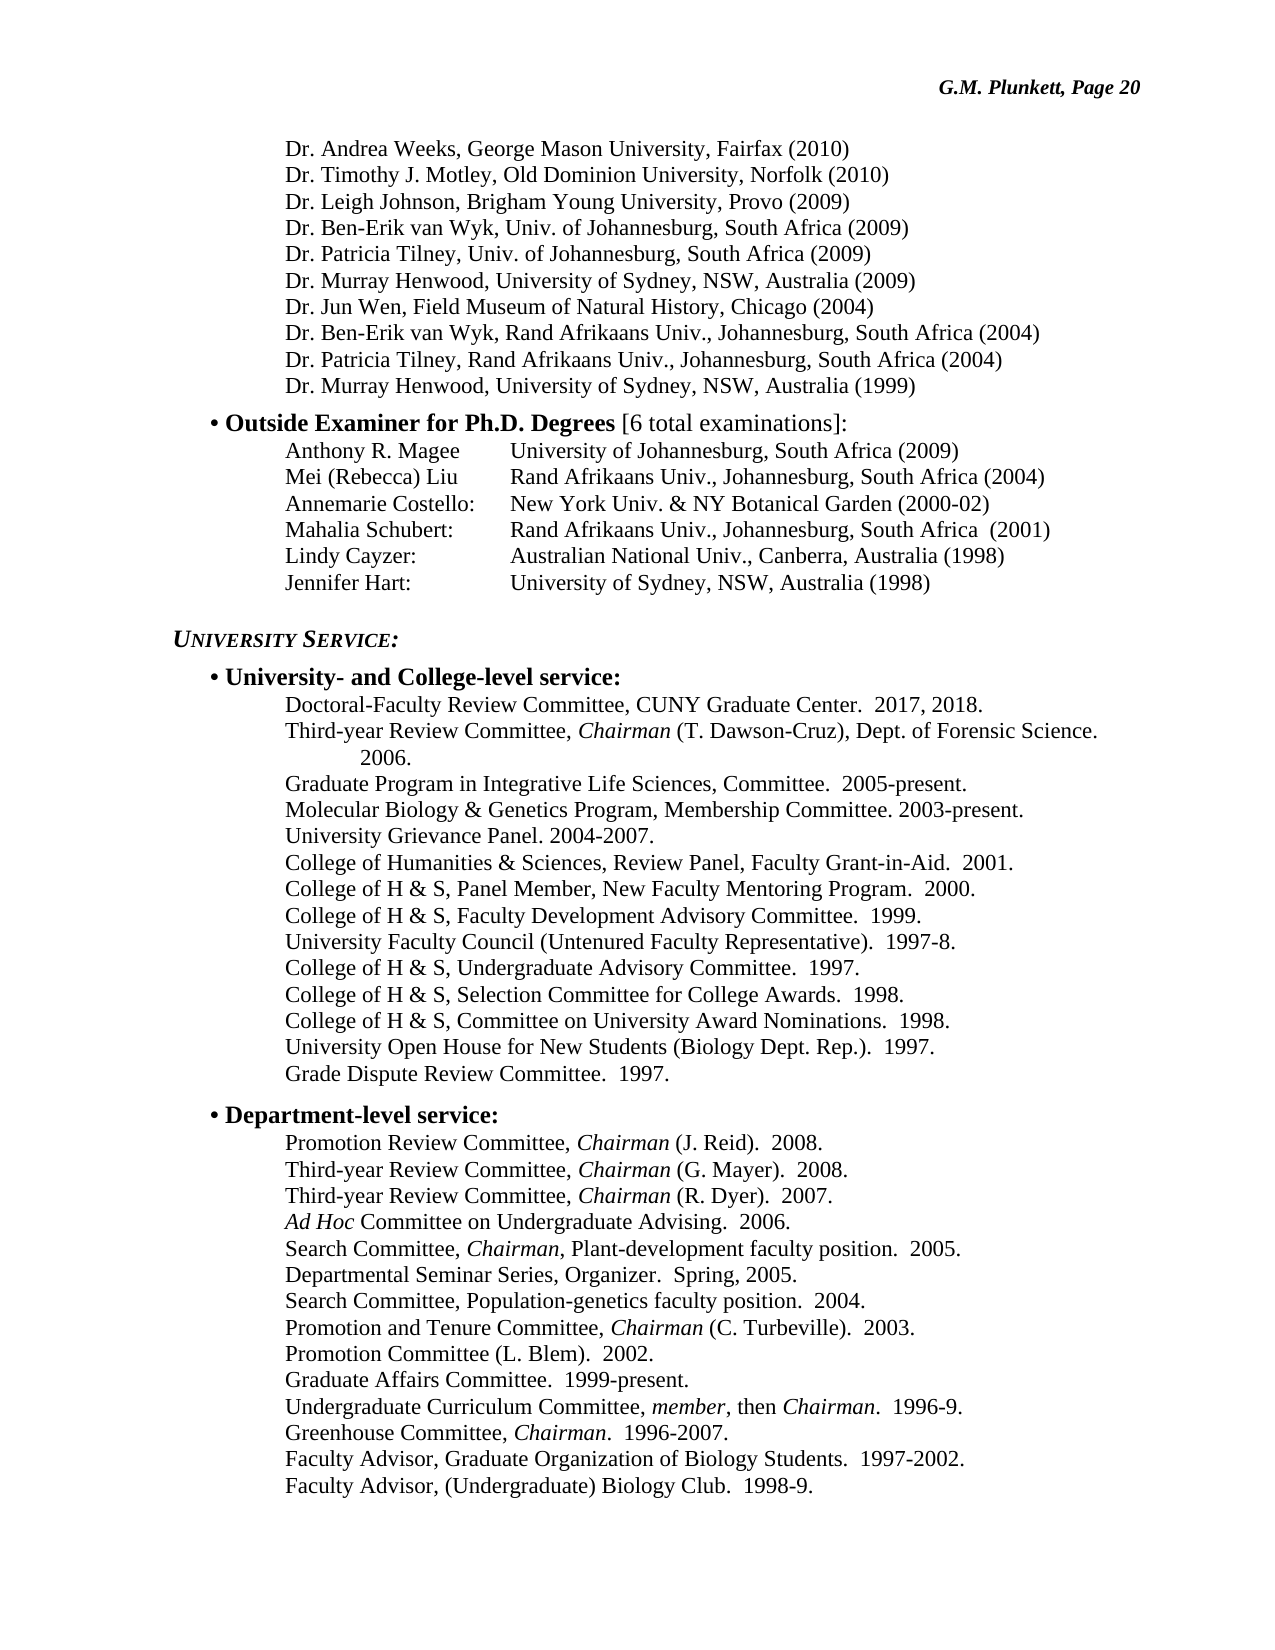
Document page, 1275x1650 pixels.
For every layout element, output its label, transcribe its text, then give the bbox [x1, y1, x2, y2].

text Dr. Patricia Tilney, Rand Afrikaans Univ., Johannesburg, South Africa (2004) [285, 346, 1140, 372]
text Dr. Jun Wen, Field Museum of Natural History, Chicago (2004) [285, 293, 1140, 319]
text University Service: [172, 624, 1140, 652]
text University Open House for New Students (Biology Dept. Rep.). 1997. [210, 1033, 1140, 1060]
text Third-year Review Committee, Chairman (G. Mayer). 2008. [285, 1156, 1140, 1182]
text Greenhouse Committee, Chairman. 1996-2007. [285, 1419, 1140, 1446]
text Dr. Ben-Erik van Wyk, Univ. of Johannesburg, South Africa (2009) [285, 214, 1140, 240]
text Promotion Review Committee, Chairman (J. Reid). 2008. [285, 1129, 1140, 1156]
text Dr. Patricia Tilney, Univ. of Johannesburg, South Africa (2009) [285, 240, 1140, 267]
text University Grievance Panel. 2004-2007. [210, 823, 1140, 849]
text Departmental Seminar Series, Organizer. Spring, 2005. [285, 1261, 1140, 1287]
text Jennifer Hart: University of Sydney, NSW, Australia (1998) [210, 569, 1140, 595]
text Faculty Advisor, (Undergraduate) Biology Club. 1998-9. [285, 1472, 1140, 1498]
text Graduate Program in Integrative Life Sciences, Committee. 2005-present. [285, 770, 1140, 796]
text Dr. Murray Henwood, University of Sydney, NSW, Australia (2009) [285, 267, 1140, 293]
text Grade Dispute Review Committee. 1997. [210, 1060, 1140, 1086]
text Promotion Committee (L. Blem). 2002. [285, 1340, 1140, 1366]
text • Outside Examiner for Ph.D. Degrees [6 total examinations]: [210, 408, 1140, 437]
text Third-year Review Committee, Chairman (R. Dyer). 2007. [285, 1182, 1140, 1208]
text Doctoral-Faculty Review Committee, CUNY Graduate Center. 2017, 2018. [285, 691, 1140, 717]
text Faculty Advisor, Graduate Organization of Biology Students. 1997-2002. [285, 1446, 1140, 1472]
text Annemarie Costello: New York Univ. & NY Botanical Garden (2000-02) [247, 489, 1140, 516]
text Dr. Timothy J. Motley, Old Dominion University, Norfolk (2010) [285, 161, 1140, 188]
text Lindy Cayzer: Australian National Univ., Canberra, Australia (1998) [210, 542, 1140, 569]
text • Department-level service: [210, 1101, 1140, 1129]
text Molecular Biology & Genetics Program, Membership Committee. 2003-present. [285, 796, 1140, 823]
text Anthony R. Magee University of Johannesburg, South Africa (2009) [210, 437, 1140, 463]
text Dr. Andrea Weeks, George Mason University, Fairfax (2010) [285, 135, 1140, 161]
text Search Committee, Chairman, Plant-development faculty position. 2005. [285, 1235, 1140, 1261]
text Undergraduate Curriculum Committee, member, then Chairman. 1996-9. [285, 1393, 1140, 1419]
text College of H & S, Committee on University Award Nominations. 1998. [210, 1007, 1140, 1033]
text College of H & S, Undergraduate Advisory Committee. 1997. [210, 954, 1140, 981]
text College of H & S, Panel Member, New Faculty Mentoring Program. 2000. [285, 875, 1140, 902]
text College of H & S, Faculty Development Advisory Committee. 1999. [285, 902, 1140, 928]
text Promotion and Tenure Committee, Chairman (C. Turbeville). 2003. [285, 1314, 1140, 1340]
text Mahalia Schubert: Rand Afrikaans Univ., Johannesburg, South Africa (2001) [210, 516, 1140, 542]
text Mei (Rebecca) Liu Rand Afrikaans Univ., Johannesburg, South Africa (2004) [210, 463, 1140, 489]
text College of H & S, Selection Committee for College Awards. 1998. [210, 981, 1140, 1007]
text Third-year Review Committee, Chairman (T. Dawson-Cruz), Dept. of Forensic Science. 2006. [285, 717, 1140, 770]
text University Faculty Council (Untenured Faculty Representative). 1997-8. [285, 928, 1140, 954]
text Dr. Leigh Johnson, Brigham Young University, Provo (2009) [285, 188, 1140, 214]
text • University- and College-level service: [210, 662, 1140, 691]
text Dr. Ben-Erik van Wyk, Rand Afrikaans Univ., Johannesburg, South Africa (2004) [285, 319, 1140, 346]
text College of Humanities & Sciences, Review Panel, Faculty Grant-in-Aid. 2001. [210, 849, 1140, 875]
text Ad Hoc Committee on Undergraduate Advising. 2006. [285, 1208, 1140, 1235]
text Search Committee, Population-genetics faculty position. 2004. [285, 1287, 1140, 1314]
text Graduate Affairs Committee. 1999-present. [285, 1366, 1140, 1393]
text Dr. Murray Henwood, University of Sydney, NSW, Australia (1999) [285, 372, 1140, 398]
